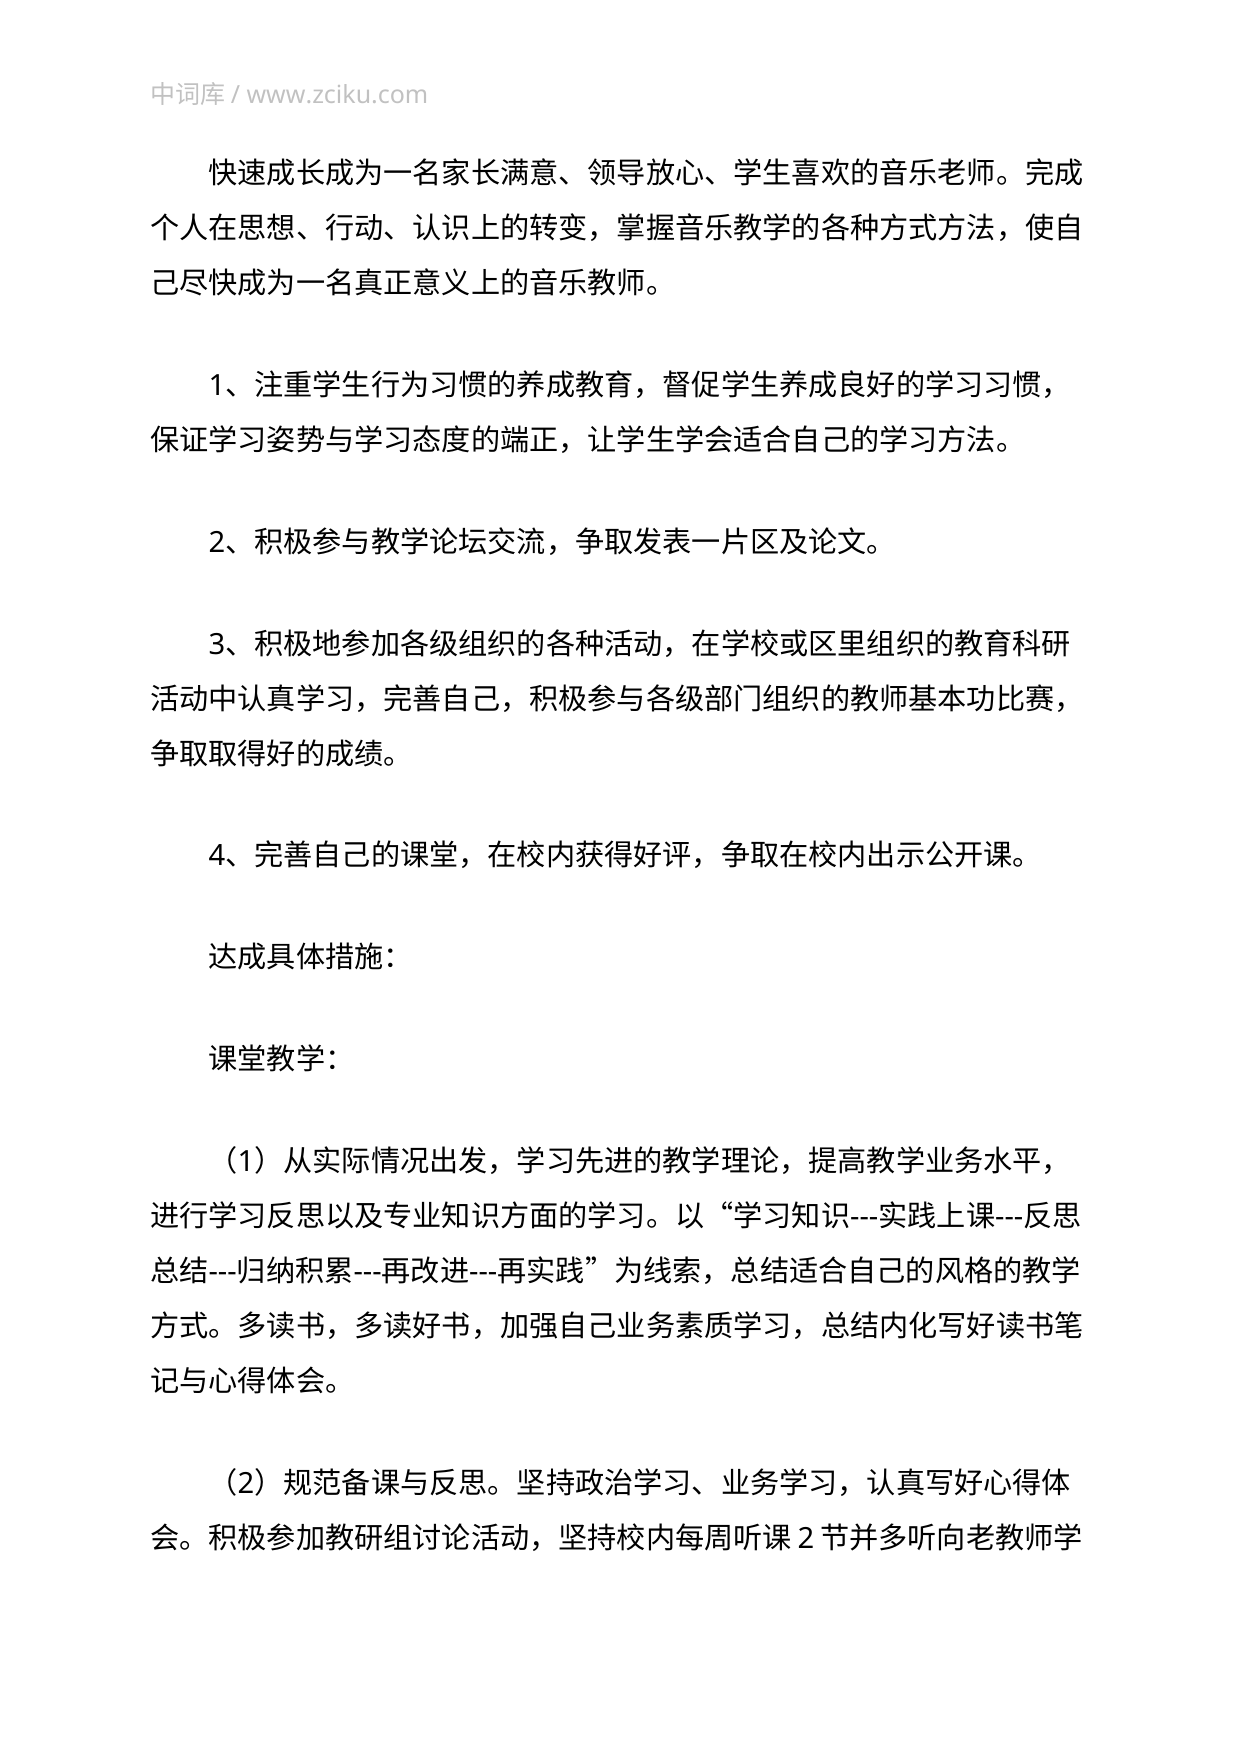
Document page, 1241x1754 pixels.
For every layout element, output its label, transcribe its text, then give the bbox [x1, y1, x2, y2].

text （1）从实际情况出发，学习先进的教学理论，提高教学业务水平，进行学习反思以及专业知识方面的学习。以“学习知识---实践上课---反思总结---归纳积累---再改进---再实践”为线索，总结适合自己的风格的教学方式。多读书，多读好书，加强自己业务素质学习，总结内化写好读书笔记与心得体会。 [150, 1137, 1090, 1400]
text 3、积极地参加各级组织的各种活动，在学校或区里组织的教育科研活动中认真学习，完善自己，积极参与各级部门组织的教师基本功比赛，争取取得好的成绩。 [150, 620, 1090, 772]
text 达成具体措施： [150, 934, 1090, 976]
text 4、完善自己的课堂，在校内获得好评，争取在校内出示公开课。 [150, 832, 1090, 874]
text 1、注重学生行为习惯的养成教育，督促学生养成良好的学习习惯，保证学习姿势与学习态度的端正，让学生学会适合自己的学习方法。 [150, 362, 1090, 459]
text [150, 1459, 1090, 1557]
text 快速成长成为一名家长满意、领导放心、学生喜欢的音乐老师。完成个人在思想、行动、认识上的转变，掌握音乐教学的各种方式方法，使自己尽快成为一名真正意义上的音乐教师。 [150, 150, 1090, 302]
text 课堂教学： [150, 1036, 1090, 1078]
text 2、积极参与教学论坛交流，争取发表一片区及论文。 [150, 518, 1090, 561]
